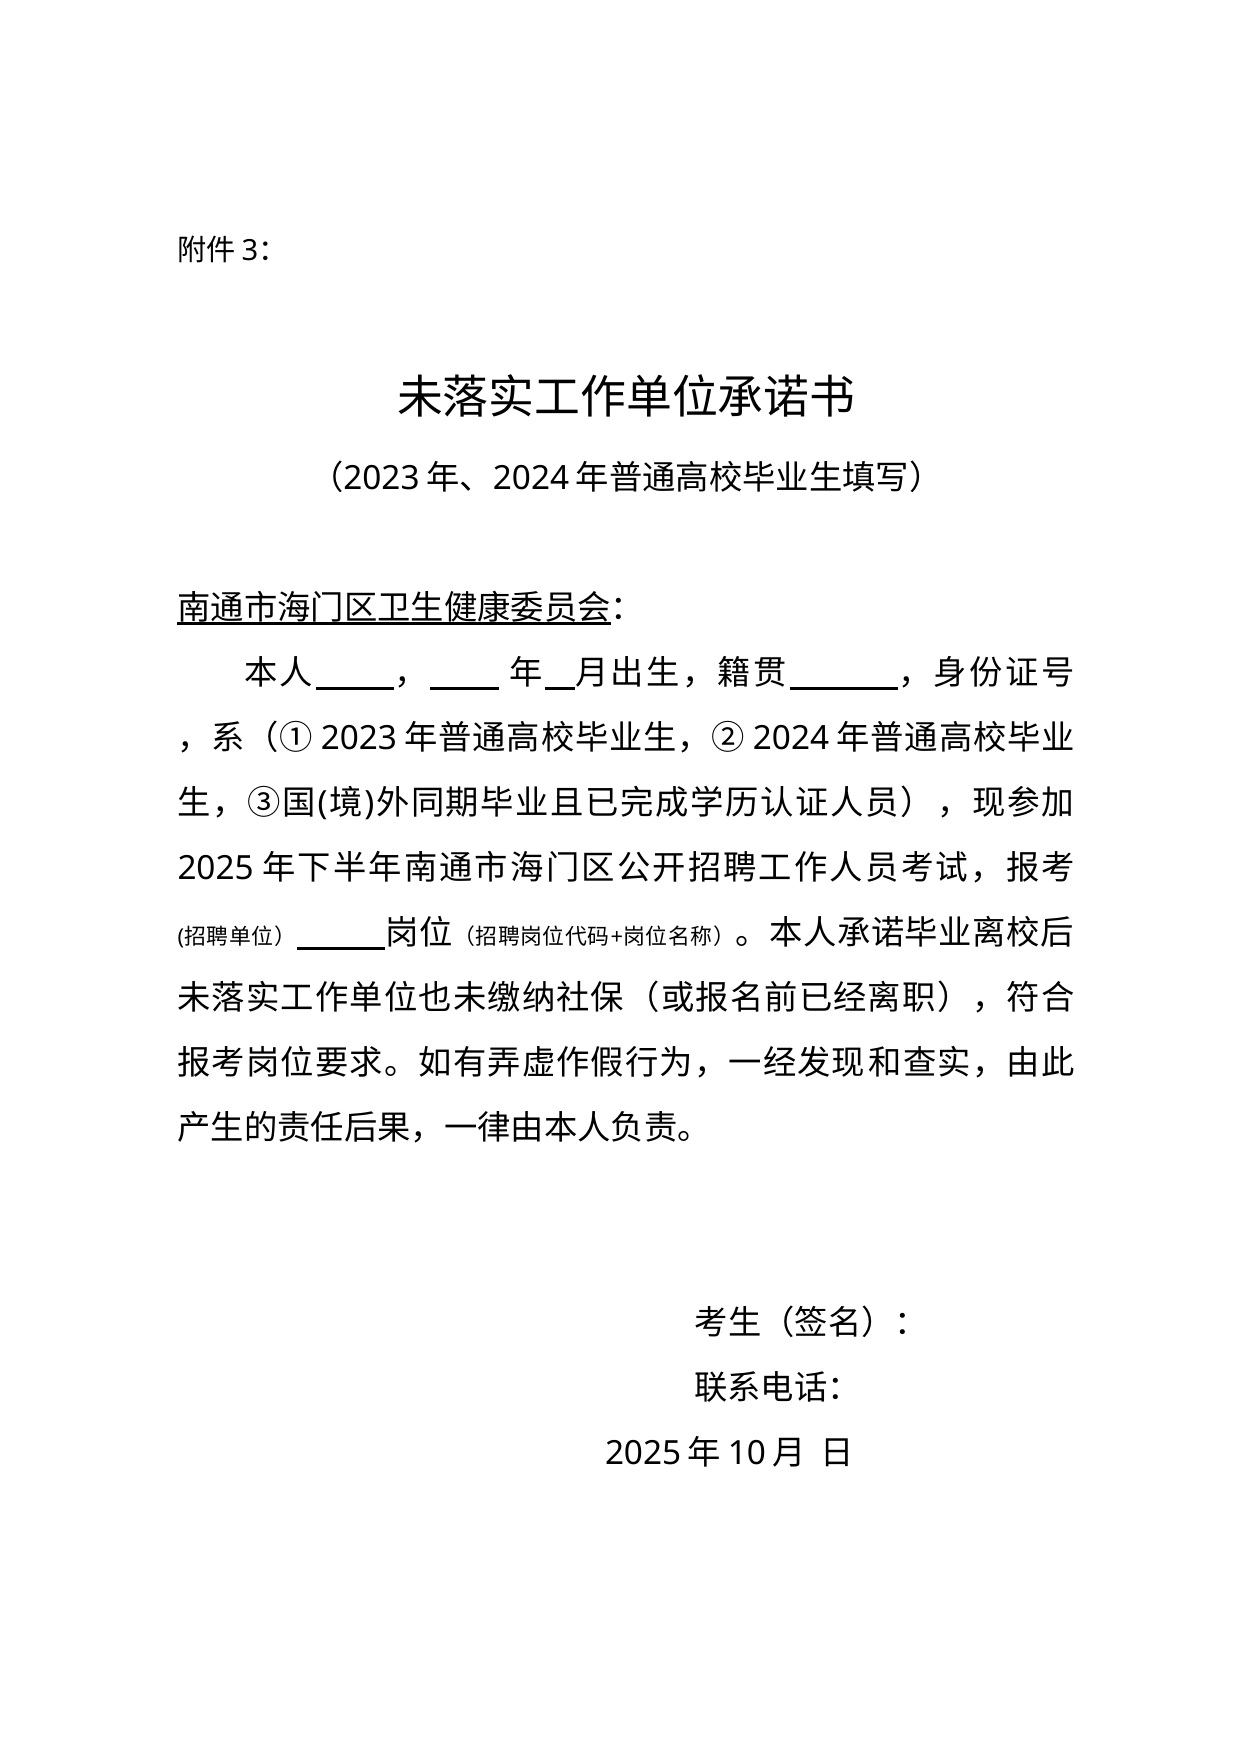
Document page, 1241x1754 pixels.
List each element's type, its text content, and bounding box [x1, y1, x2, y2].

text 南通市海门区卫生健康委员会： [177, 573, 1075, 638]
text 联系电话： [177, 1353, 1075, 1418]
text （2023年、2024年普通高校毕业生填写） [177, 443, 1075, 508]
text 本人 ， 年 月出生，籍贯 ，身份证号 ，系（①2023年普通高校毕业生，②2024年普通高校毕业生，③国(境)外同期毕业且已完成学历认证人员），现参加2025年下半年南通市海门区公开招聘工作人员考试，报考 (招聘单位） 岗位（招聘岗位代码+岗位名称）。本人承诺毕业离校后未落实工作单位也未缴纳社保（或报名前已经离职），符合报考岗位要求。如有弄虚作假行为，一经发现和查实，由此产生的责任后果，一律由本人负责。 [177, 638, 1075, 1158]
text 附件3： [177, 215, 1075, 280]
text 2025年10月 日 [177, 1418, 1075, 1483]
text 考生（签名）： [177, 1288, 1075, 1353]
text 未落实工作单位承诺书 [177, 345, 1075, 443]
